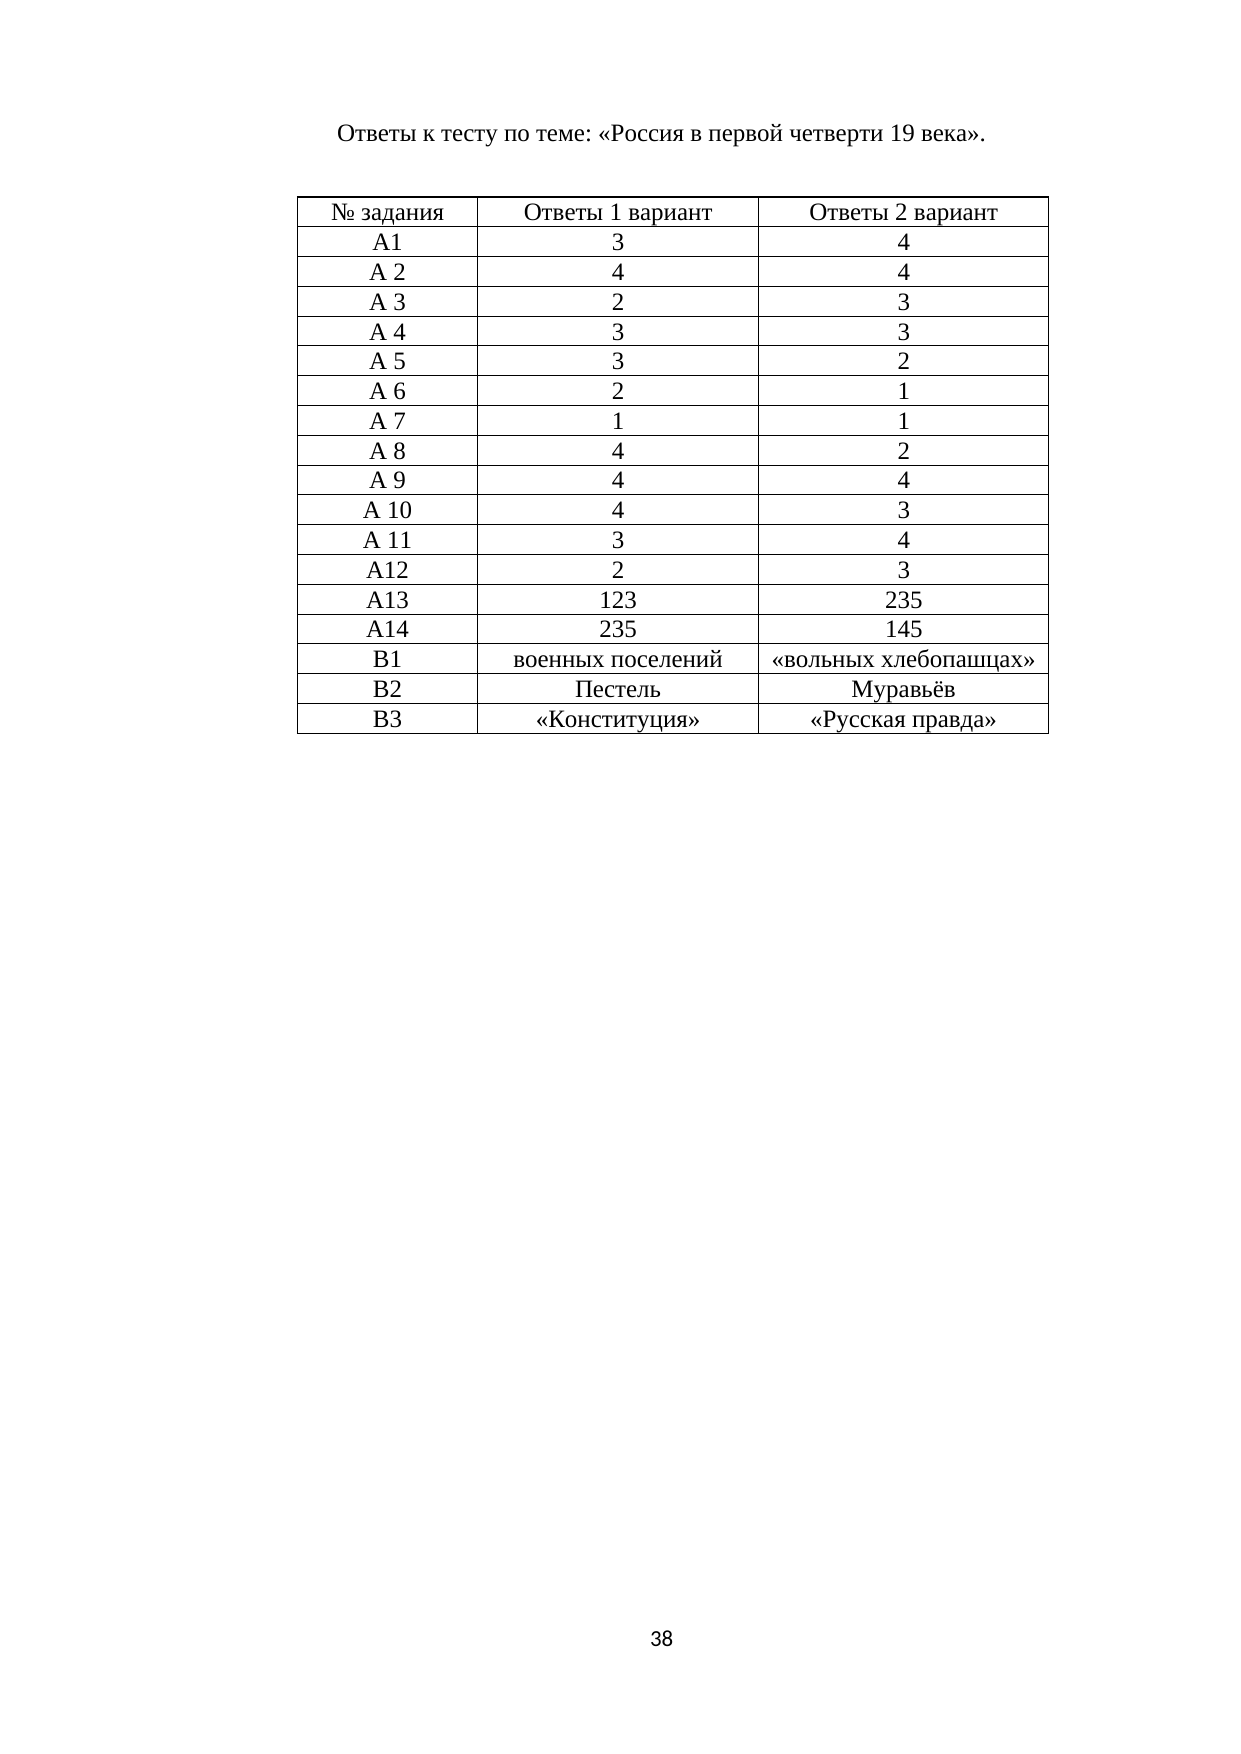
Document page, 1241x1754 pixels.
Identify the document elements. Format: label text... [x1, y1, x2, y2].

table_cell В2 [298, 674, 477, 703]
table_cell А 6 [298, 376, 477, 405]
table_cell 3 [759, 317, 1048, 345]
table_cell 1 [759, 376, 1048, 405]
table_cell 2 [478, 555, 758, 584]
table_header Ответы 2 вариант [759, 198, 1048, 226]
table_cell 3 [478, 227, 758, 256]
table_cell А 7 [298, 406, 477, 435]
table_cell 123 [478, 585, 758, 613]
table_cell А 11 [298, 525, 477, 554]
table_cell 3 [759, 555, 1048, 584]
table_header № задания [298, 198, 477, 226]
table_cell А 4 [298, 317, 477, 345]
table_cell 4 [759, 257, 1048, 286]
table_header Ответы 1 вариант [478, 198, 758, 226]
table_cell Пестель [478, 674, 758, 703]
table_cell 3 [759, 495, 1048, 524]
table_cell 2 [759, 346, 1048, 375]
table_cell 4 [759, 525, 1048, 554]
table_cell А12 [298, 555, 477, 584]
table_cell 3 [759, 287, 1048, 316]
table_cell военных поселений [478, 644, 758, 673]
table_cell А 2 [298, 257, 477, 286]
table_cell А1 [298, 227, 477, 256]
table_cell 2 [478, 376, 758, 405]
table_cell 235 [478, 615, 758, 643]
table_cell 4 [759, 227, 1048, 256]
table_cell 1 [478, 406, 758, 435]
table_cell А 5 [298, 346, 477, 375]
table_cell А 3 [298, 287, 477, 316]
text Ответы к тесту по теме: «Россия в первой четверти 19 века». [177, 118, 1146, 147]
table_cell А14 [298, 615, 477, 643]
table_cell 235 [759, 585, 1048, 613]
table_cell «Конституция» [478, 704, 758, 733]
table_cell «Русская правда» [759, 704, 1048, 733]
table_cell 3 [478, 317, 758, 345]
table_cell 4 [478, 466, 758, 494]
table_cell А 9 [298, 466, 477, 494]
table_cell 2 [478, 287, 758, 316]
table_cell 4 [478, 257, 758, 286]
table_cell В1 [298, 644, 477, 673]
table_cell 1 [759, 406, 1048, 435]
table_cell 4 [478, 495, 758, 524]
table_cell А 8 [298, 436, 477, 464]
table_cell «вольных хлебопашцах» [759, 644, 1048, 673]
table_cell Муравьёв [759, 674, 1048, 703]
table_cell 2 [759, 436, 1048, 464]
table_cell А 10 [298, 495, 477, 524]
table_cell 3 [478, 346, 758, 375]
table_cell 145 [759, 615, 1048, 643]
table_cell 4 [478, 436, 758, 464]
table_cell А13 [298, 585, 477, 613]
table_cell 4 [759, 466, 1048, 494]
table_cell В3 [298, 704, 477, 733]
table_cell 3 [478, 525, 758, 554]
